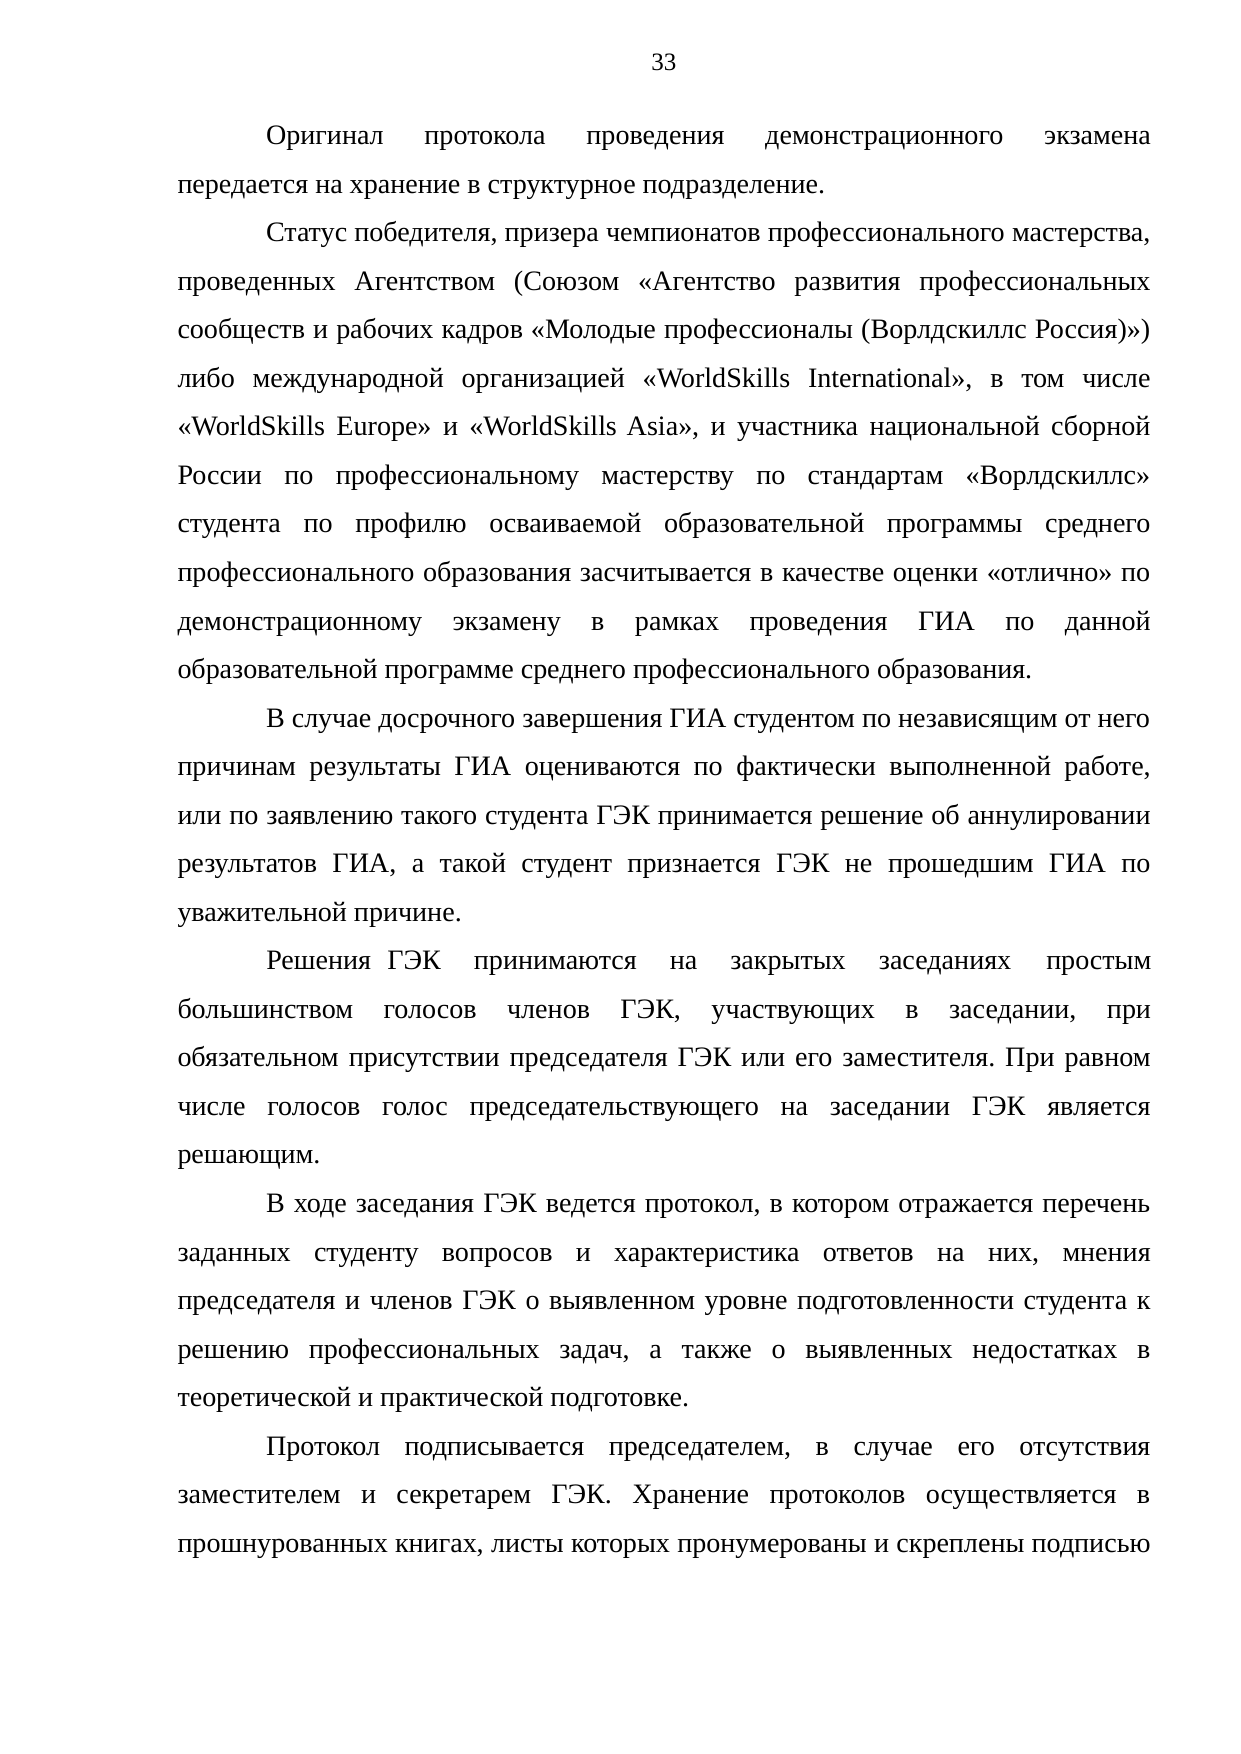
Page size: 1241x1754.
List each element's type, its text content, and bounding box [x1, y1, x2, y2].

text Оригинал протокола проведения демонстрационного экзамена передается на хранение в структурное подразделение. [177, 118, 1152, 199]
text Решения ГЭК принимаются на закрытых заседаниях простым [177, 943, 1152, 976]
text большинством голосов членов ГЭК, участвующих в заседании, при обязательном присутствии председателя ГЭК или его заместителя. При равном числе голосов голос председательствующего на заседании ГЭК является решающим. [177, 992, 1152, 1170]
text Статус победителя, призера чемпионатов профессионального мастерства, проведенных Агентством (Союзом «Агентство развития профессиональных сообществ и рабочих кадров «Молодые профессионалы (Ворлдскиллс Россия)») либо международной организацией «WorldSkills International», в том числе «WorldSkills Europe» и «WorldSkills Asia», и участника национальной сборной России по профессиональному мастерству по стандартам «Ворлдскиллс» студента по профилю осваиваемой образовательной программы среднего профессионального образования засчитывается в качестве оценки «отлично» по демонстрационному экзамену в рамках проведения ГИА по данной образовательной программе среднего профессионального образования. [177, 215, 1152, 684]
text В ходе заседания ГЭК ведется протокол, в котором отражается перечень заданных студенту вопросов и характеристика ответов на них, мнения председателя и членов ГЭК о выявленном уровне подготовленности студента к решению профессиональных задач, а также о выявленных недостатках в теоретической и практической подготовке. [177, 1186, 1152, 1413]
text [177, 1429, 1152, 1558]
text В случае досрочного завершения ГИА студентом по независящим от него причинам результаты ГИА оцениваются по фактически выполненной работе, или по заявлению такого студента ГЭК принимается решение об аннулировании результатов ГИА, а такой студент признается ГЭК не прошедшим ГИА по уважительной причине. [177, 701, 1152, 927]
